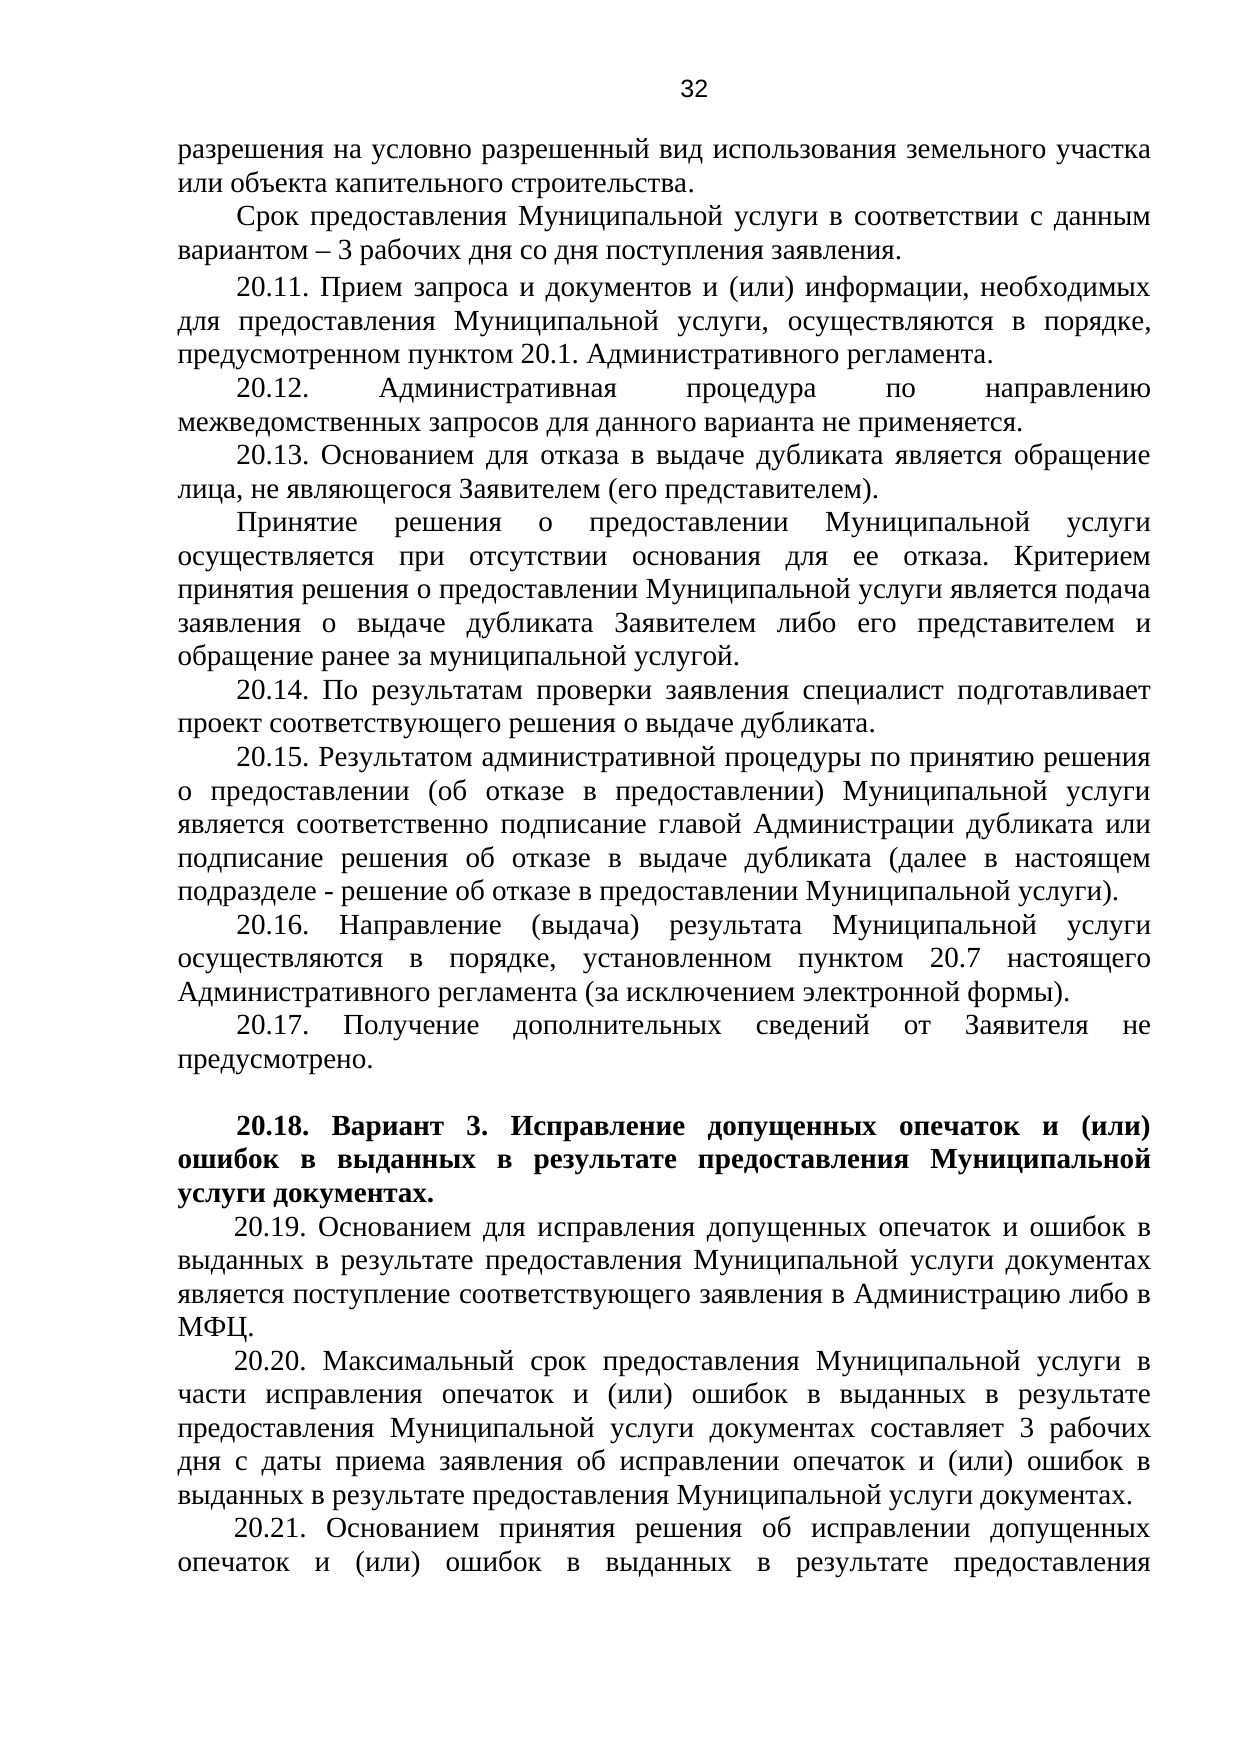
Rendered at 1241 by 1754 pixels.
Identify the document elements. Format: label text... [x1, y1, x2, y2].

text Принятие решения о предоставлении Муниципальной услуги осуществляется при отсутствии основания для ее отказа. Критерием принятия решения о предоставлении Муниципальной услуги является подача заявления о выдаче дубликата Заявителем либо его представителем и обращение ранее за муниципальной услугой. [177, 504, 1152, 672]
text 20.16. Направление (выдача) результата Муниципальной услуги осуществляются в порядке, установленном пунктом 20.7 настоящего Административного регламента (за исключением электронной формы). [177, 907, 1152, 1007]
text 20.13. Основанием для отказа в выдаче дубликата является обращение лица, не являющегося Заявителем (его представителем). [177, 437, 1152, 504]
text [177, 131, 1152, 198]
text 20.14. По результатам проверки заявления специалист подготавливает проект соответствующего решения о выдаче дубликата. [177, 672, 1152, 739]
text 20.19. Основанием для исправления допущенных опечаток и ошибок в выданных в результате предоставления Муниципальной услуги документах является поступление соответствующего заявления в Администрацию либо в МФЦ. [177, 1209, 1152, 1343]
text 20.11. Прием запроса и документов и (или) информации, необходимых для предоставления Муниципальной услуги, осуществляются в порядке, предусмотренном пунктом 20.1. Административного регламента. [177, 269, 1152, 370]
text 20.17. Получение дополнительных сведений от Заявителя не предусмотрено. [177, 1007, 1152, 1074]
text 20.18. Вариант 3. Исправление допущенных опечаток и (или) ошибок в выданных в результате предоставления Муниципальной услуги документах. [177, 1108, 1152, 1209]
text 20.12. Административная процедура по направлению межведомственных запросов для данного варианта не применяется. [177, 370, 1152, 437]
text 20.20. Максимальный срок предоставления Муниципальной услуги в части исправления опечаток и (или) ошибок в выданных в результате предоставления Муниципальной услуги документах составляет 3 рабочих дня с даты приема заявления об исправлении опечаток и (или) ошибок в выданных в результате предоставления Муниципальной услуги документах. [177, 1343, 1152, 1511]
text 20.15. Результатом административной процедуры по принятию решения о предоставлении (об отказе в предоставлении) Муниципальной услуги является соответственно подписание главой Администрации дубликата или подписание решения об отказе в выдаче дубликата (далее в настоящем подразделе - решение об отказе в предоставлении Муниципальной услуги). [177, 739, 1152, 907]
text Срок предоставления Муниципальной услуги в соответствии с данным вариантом – 3 рабочих дня со дня поступления заявления. [177, 198, 1152, 265]
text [177, 1511, 1152, 1578]
